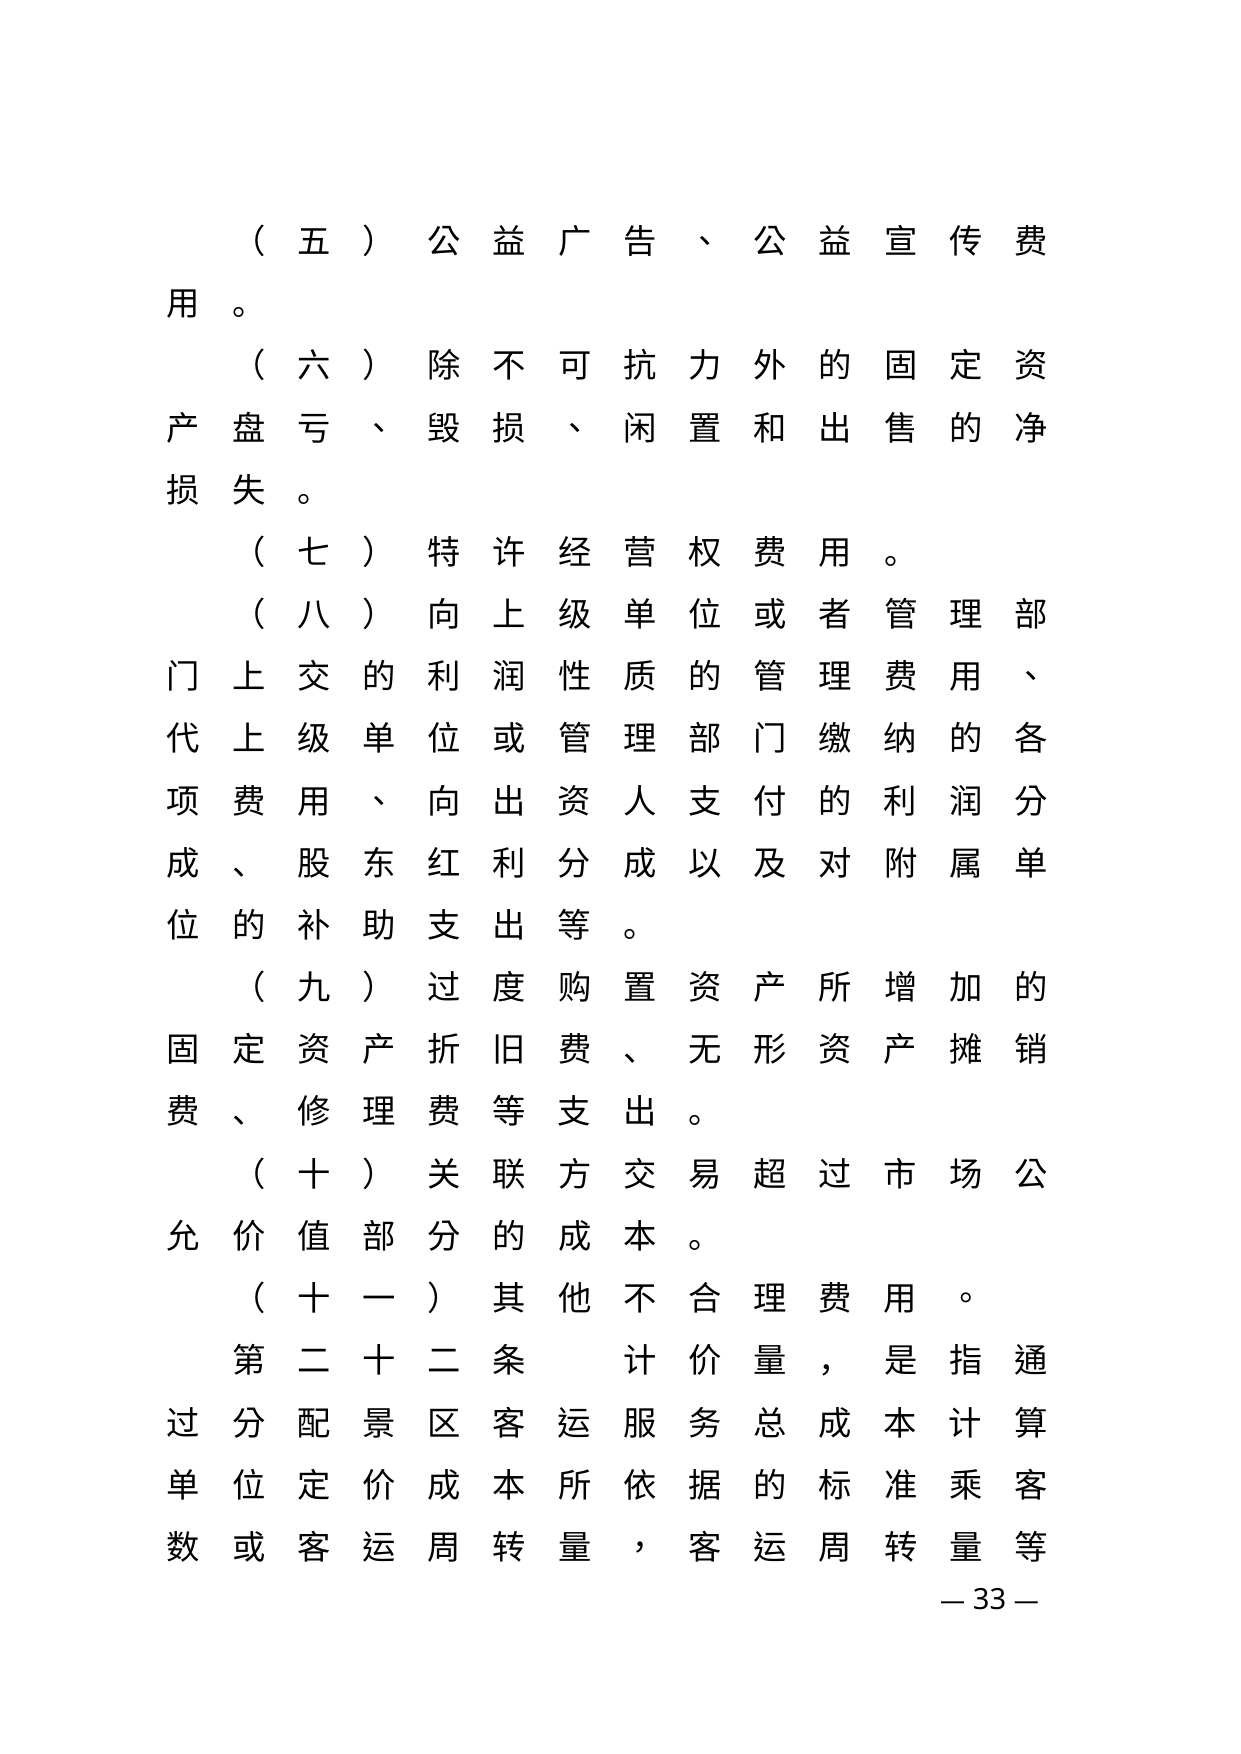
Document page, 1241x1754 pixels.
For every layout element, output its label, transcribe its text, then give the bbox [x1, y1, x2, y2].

list （五）公益广告、公益宣传费用。 [167, 208, 1079, 332]
list （六）除不可抗力外的固定资产盘亏、毁损、闲置和出售的净损失。 [167, 332, 1079, 519]
list （九）过度购置资产所增加的固定资产折旧费、无形资产摊销费、修理费等支出。 [167, 954, 1079, 1141]
list （十一）其他不合理费用。 [167, 1265, 1079, 1327]
list （八）向上级单位或者管理部门上交的利润性质的管理费用、代上级单位或管理部门缴纳的各项费用、向出资人支付的利润分成、股东红利分成以及对附属单位的补助支出等。 [167, 581, 1079, 954]
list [167, 1327, 1079, 1576]
list （十）关联方交易超过市场公允价值部分的成本。 [167, 1141, 1079, 1265]
list （七）特许经营权费用。 [167, 519, 1079, 581]
